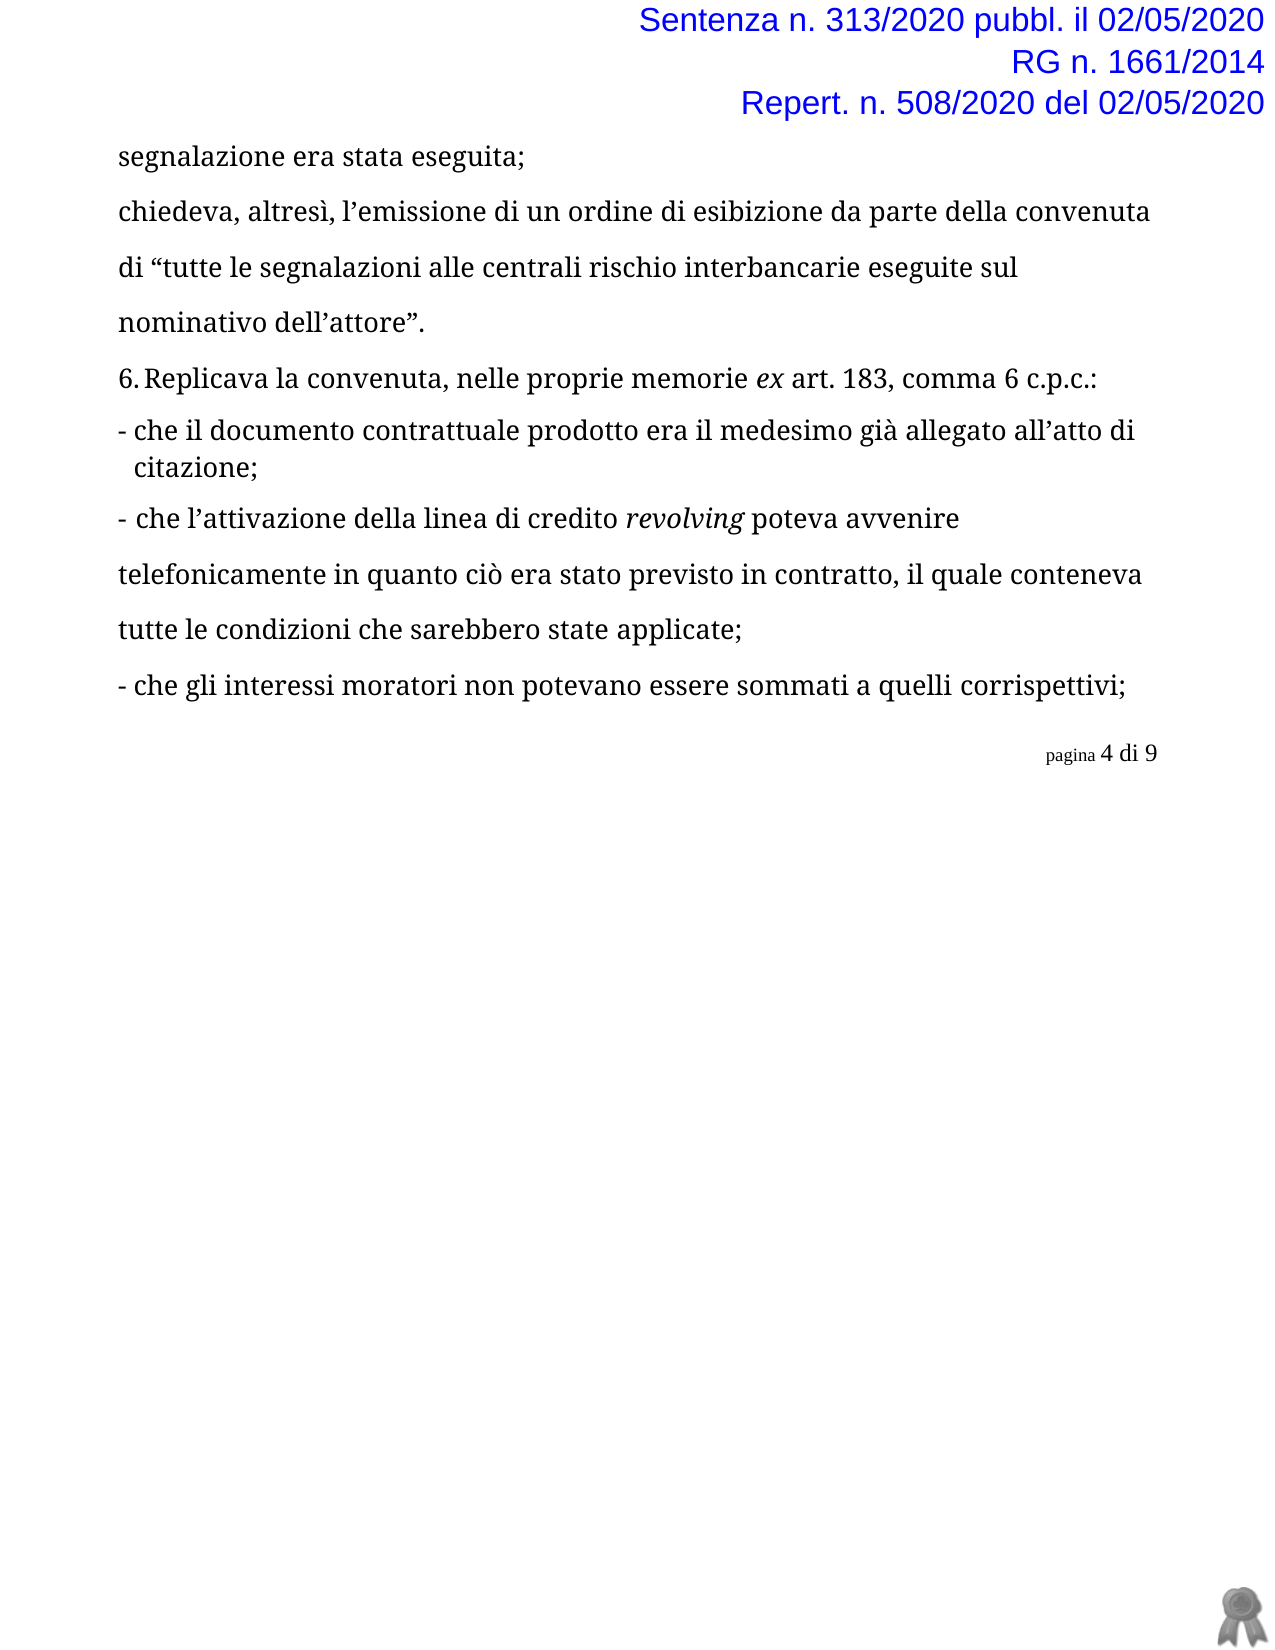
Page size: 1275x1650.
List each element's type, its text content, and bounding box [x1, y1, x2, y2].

text pagina 4 di 9 [106, 738, 1157, 767]
picture [1217, 1587, 1270, 1650]
list che il documento contrattuale prodotto era il medesimo già allegato all’atto di citazione; [118, 411, 1169, 485]
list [118, 137, 1157, 174]
list Replicava la convenuta, nelle proprie memorie ex art. 183, comma 6 c.p.c.: [118, 359, 1169, 396]
list che gli interessi moratori non potevano essere sommati a quelli corrispettivi; [118, 666, 1169, 703]
text chiedeva, altresì, l’emissione di un ordine di esibizione da parte della convenuta di “tutte le segnalazioni alle centrali rischio interbancarie eseguite sul nominativo dell’attore”. [118, 193, 1169, 340]
list che l’attivazione della linea di credito revolving poteva avvenire telefonicamente in quanto ciò era stato previsto in contratto, il quale conteneva tutte le condizioni che sarebbero state applicate; [118, 500, 1157, 647]
